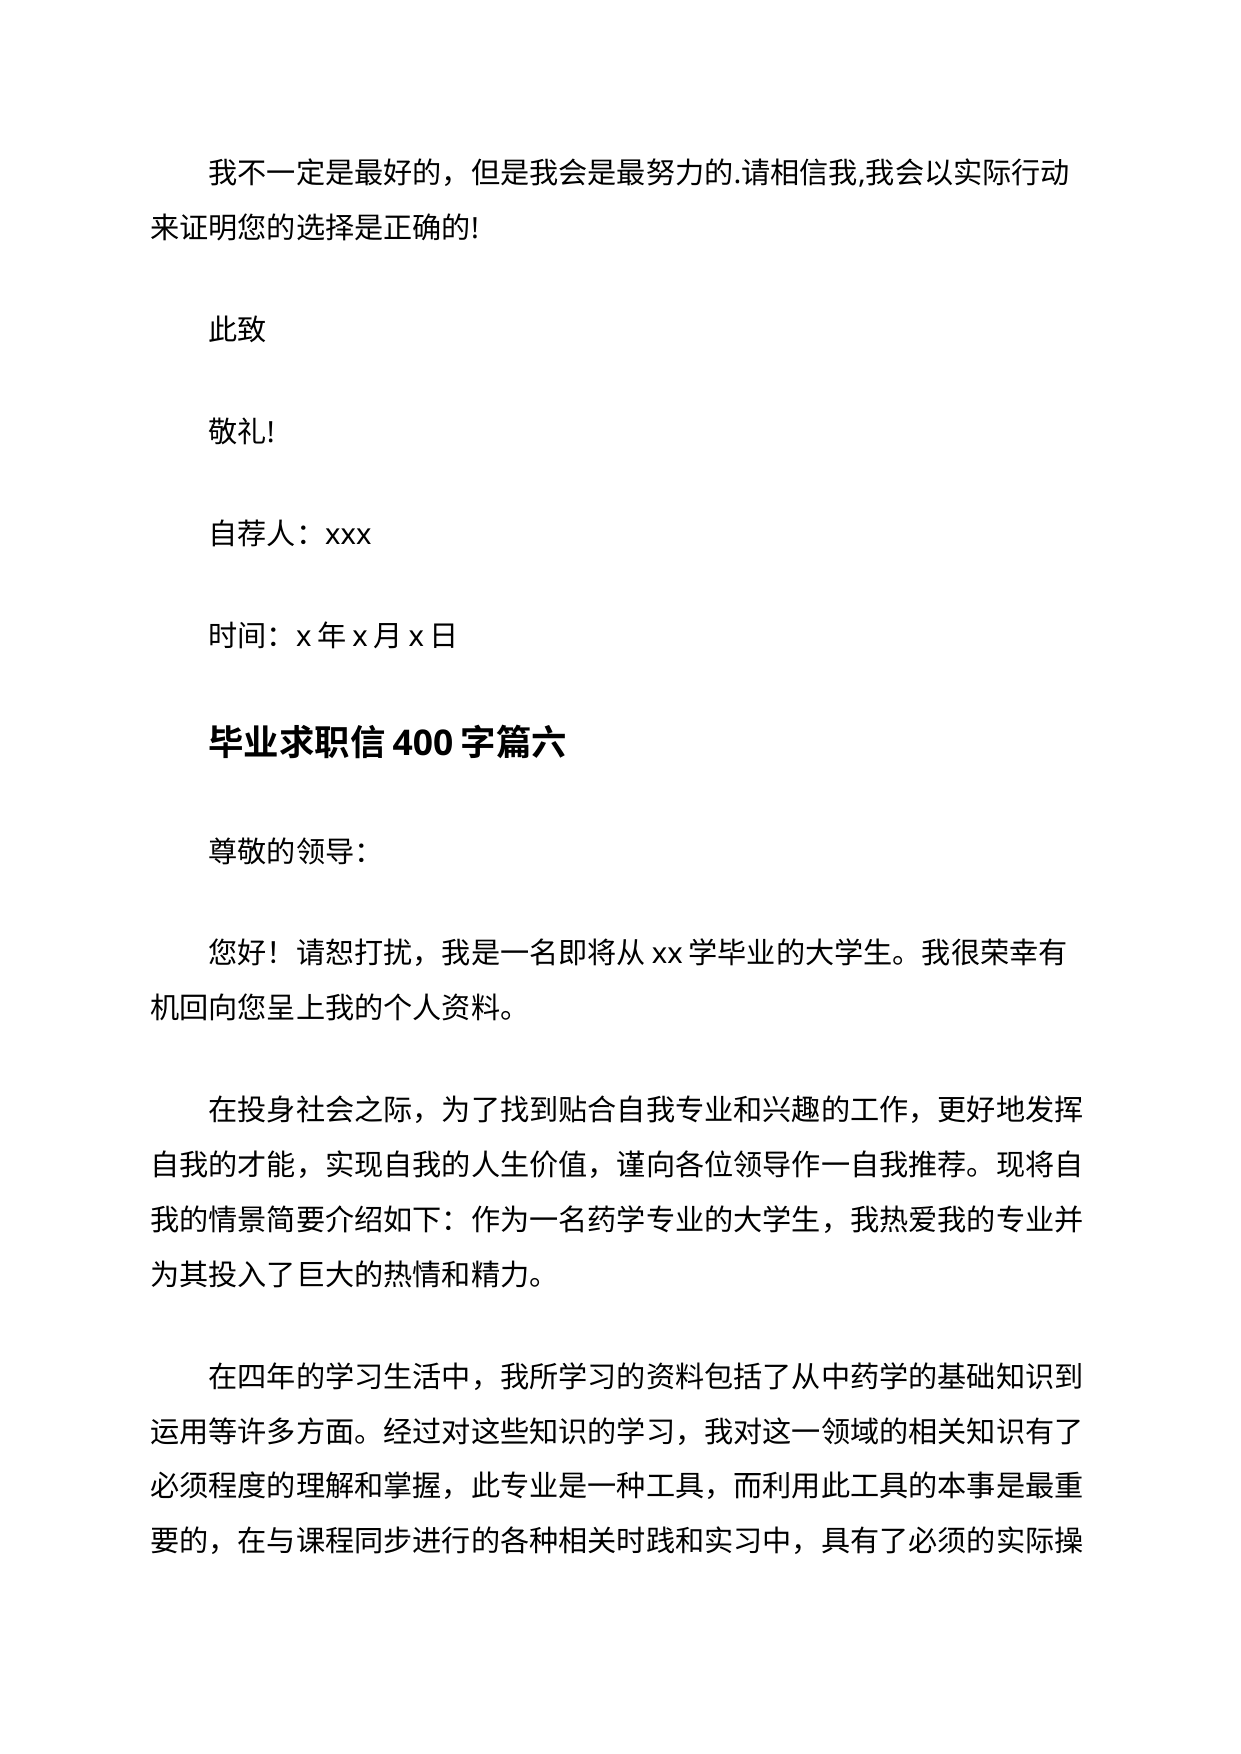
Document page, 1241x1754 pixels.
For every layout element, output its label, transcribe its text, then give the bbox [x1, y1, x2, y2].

text 自荐人：xxx [150, 511, 1090, 553]
text 在投身社会之际，为了找到贴合自我专业和兴趣的工作，更好地发挥自我的才能，实现自我的人生价值，谨向各位领导作一自我推荐。现将自我的情景简要介绍如下：作为一名药学专业的大学生，我热爱我的专业并为其投入了巨大的热情和精力。 [150, 1087, 1090, 1294]
text 此致 [150, 307, 1090, 349]
text 您好！请恕打扰，我是一名即将从xx学毕业的大学生。我很荣幸有机回向您呈上我的个人资料。 [150, 930, 1090, 1027]
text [150, 1353, 1090, 1560]
text 时间：x年x月x日 [150, 613, 1090, 655]
text 尊敬的领导： [150, 828, 1090, 871]
text 毕业求职信400字篇六 [150, 715, 1090, 766]
text 敬礼! [150, 409, 1090, 451]
text 我不一定是最好的，但是我会是最努力的.请相信我,我会以实际行动来证明您的选择是正确的! [150, 150, 1090, 247]
